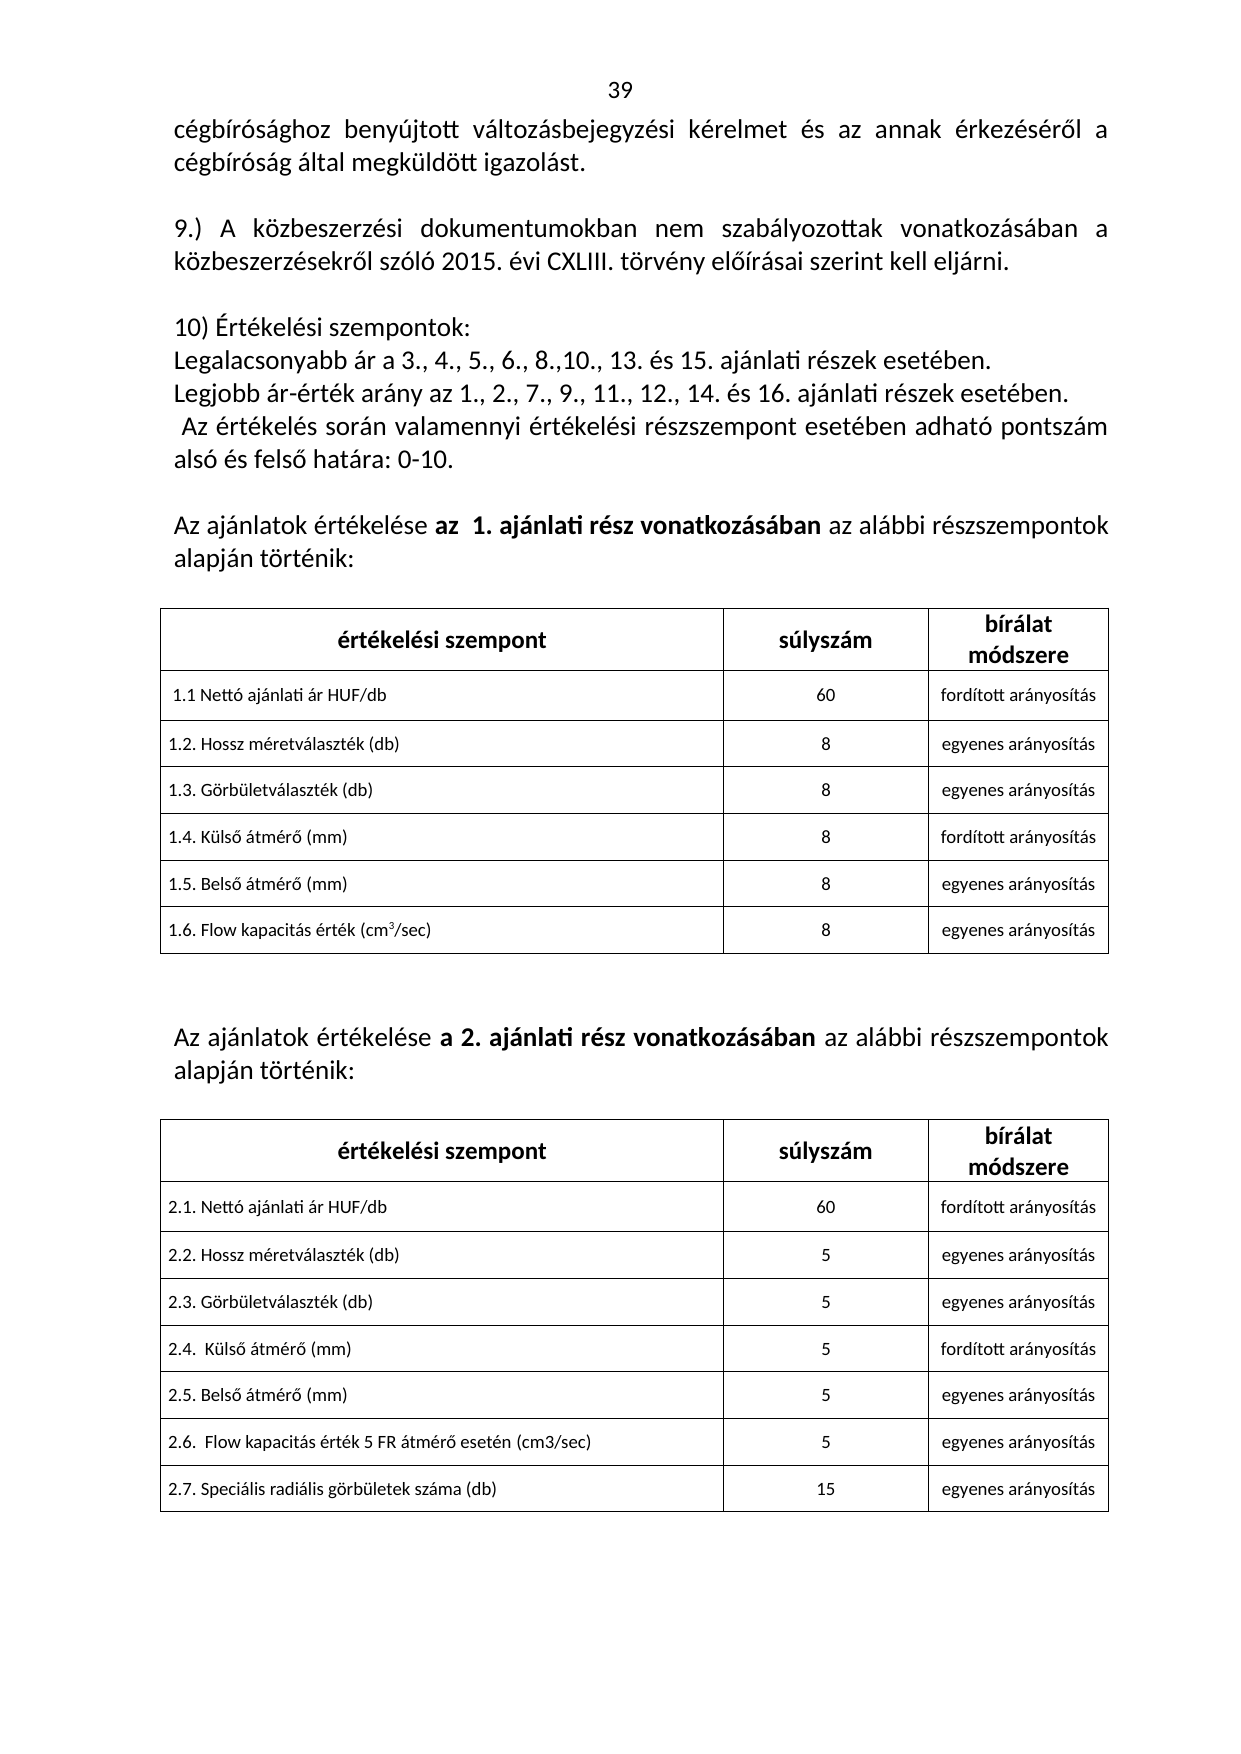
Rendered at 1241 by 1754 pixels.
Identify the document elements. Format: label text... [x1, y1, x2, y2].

table_cell 60 [724, 1182, 928, 1231]
table_cell 1.4. Külső átmérő (mm) [161, 814, 723, 859]
table_header súlyszám [724, 1120, 928, 1181]
list 10) Értékelési szempontok: [173, 310, 1094, 343]
table_cell 15 [724, 1466, 928, 1511]
list Az értékelés során valamennyi értékelési részszempont esetében adható pontszám alsó és felső határa: 0-10. [173, 409, 1109, 475]
table_cell 2.5. Belső átmérő (mm) [161, 1372, 723, 1418]
table_cell 5 [724, 1279, 928, 1324]
table_cell 2.6. Flow kapacitás érték 5 FR átmérő esetén (cm3/sec) [161, 1419, 723, 1464]
table_header súlyszám [724, 609, 928, 669]
table_cell 2.4. Külső átmérő (mm) [161, 1326, 723, 1371]
list Az ajánlatok értékelése a 2. ajánlati rész vonatkozásában az alábbi részszempontok alapján történik: [173, 1020, 1109, 1086]
table_cell egyenes arányosítás [929, 767, 1108, 813]
table_cell fordított arányosítás [929, 671, 1108, 719]
table_header bírálat módszere [929, 609, 1108, 669]
list 9.) A közbeszerzési dokumentumokban nem szabályozottak vonatkozásában a közbeszerzésekről szóló 2015. évi CXLIII. törvény előírásai szerint kell eljárni. [173, 211, 1109, 277]
table_cell 1.5. Belső átmérő (mm) [161, 861, 723, 906]
table_cell 8 [724, 814, 928, 859]
list Legalacsonyabb ár a 3., 4., 5., 6., 8.,10., 13. és 15. ajánlati részek esetében. [173, 343, 1109, 376]
table_cell fordított arányosítás [929, 1326, 1108, 1371]
table_cell 1.6. Flow kapacitás érték (cm3/sec) [161, 907, 723, 953]
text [173, 112, 1109, 178]
table_cell 2.2. Hossz méretválaszték (db) [161, 1232, 723, 1278]
table_cell 2.1. Nettó ajánlati ár HUF/db [161, 1182, 723, 1231]
table_header bírálat módszere [929, 1120, 1108, 1181]
table_cell 1.3. Görbületválaszték (db) [161, 767, 723, 813]
table_cell 8 [724, 907, 928, 953]
table_header értékelési szempont [161, 1120, 723, 1181]
table_cell 1.1 Nettó ajánlati ár HUF/db [161, 671, 723, 719]
table_cell 8 [724, 861, 928, 906]
table_cell egyenes arányosítás [929, 907, 1108, 953]
table_cell egyenes arányosítás [929, 1232, 1108, 1278]
table_cell 5 [724, 1232, 928, 1278]
table_cell egyenes arányosítás [929, 861, 1108, 906]
table_header értékelési szempont [161, 609, 723, 669]
table_cell fordított arányosítás [929, 814, 1108, 859]
table_cell 60 [724, 671, 928, 719]
list Legjobb ár-érték arány az 1., 2., 7., 9., 11., 12., 14. és 16. ajánlati részek esetében. [173, 376, 1109, 409]
table_cell egyenes arányosítás [929, 1466, 1108, 1511]
table_cell egyenes arányosítás [929, 1372, 1108, 1418]
table_cell 5 [724, 1419, 928, 1464]
table_cell 2.3. Görbületválaszték (db) [161, 1279, 723, 1324]
table_cell 5 [724, 1372, 928, 1418]
table_cell 8 [724, 767, 928, 813]
table_cell 1.2. Hossz méretválaszték (db) [161, 721, 723, 766]
table_cell 2.7. Speciális radiális görbületek száma (db) [161, 1466, 723, 1511]
table_cell 8 [724, 721, 928, 766]
text Az ajánlatok értékelése az 1. ajánlati rész vonatkozásában az alábbi részszempontok alapján történik: [173, 508, 1109, 574]
table_cell 5 [724, 1326, 928, 1371]
table_cell egyenes arányosítás [929, 1419, 1108, 1464]
table_cell egyenes arányosítás [929, 721, 1108, 766]
table_cell fordított arányosítás [929, 1182, 1108, 1231]
table_cell egyenes arányosítás [929, 1279, 1108, 1324]
